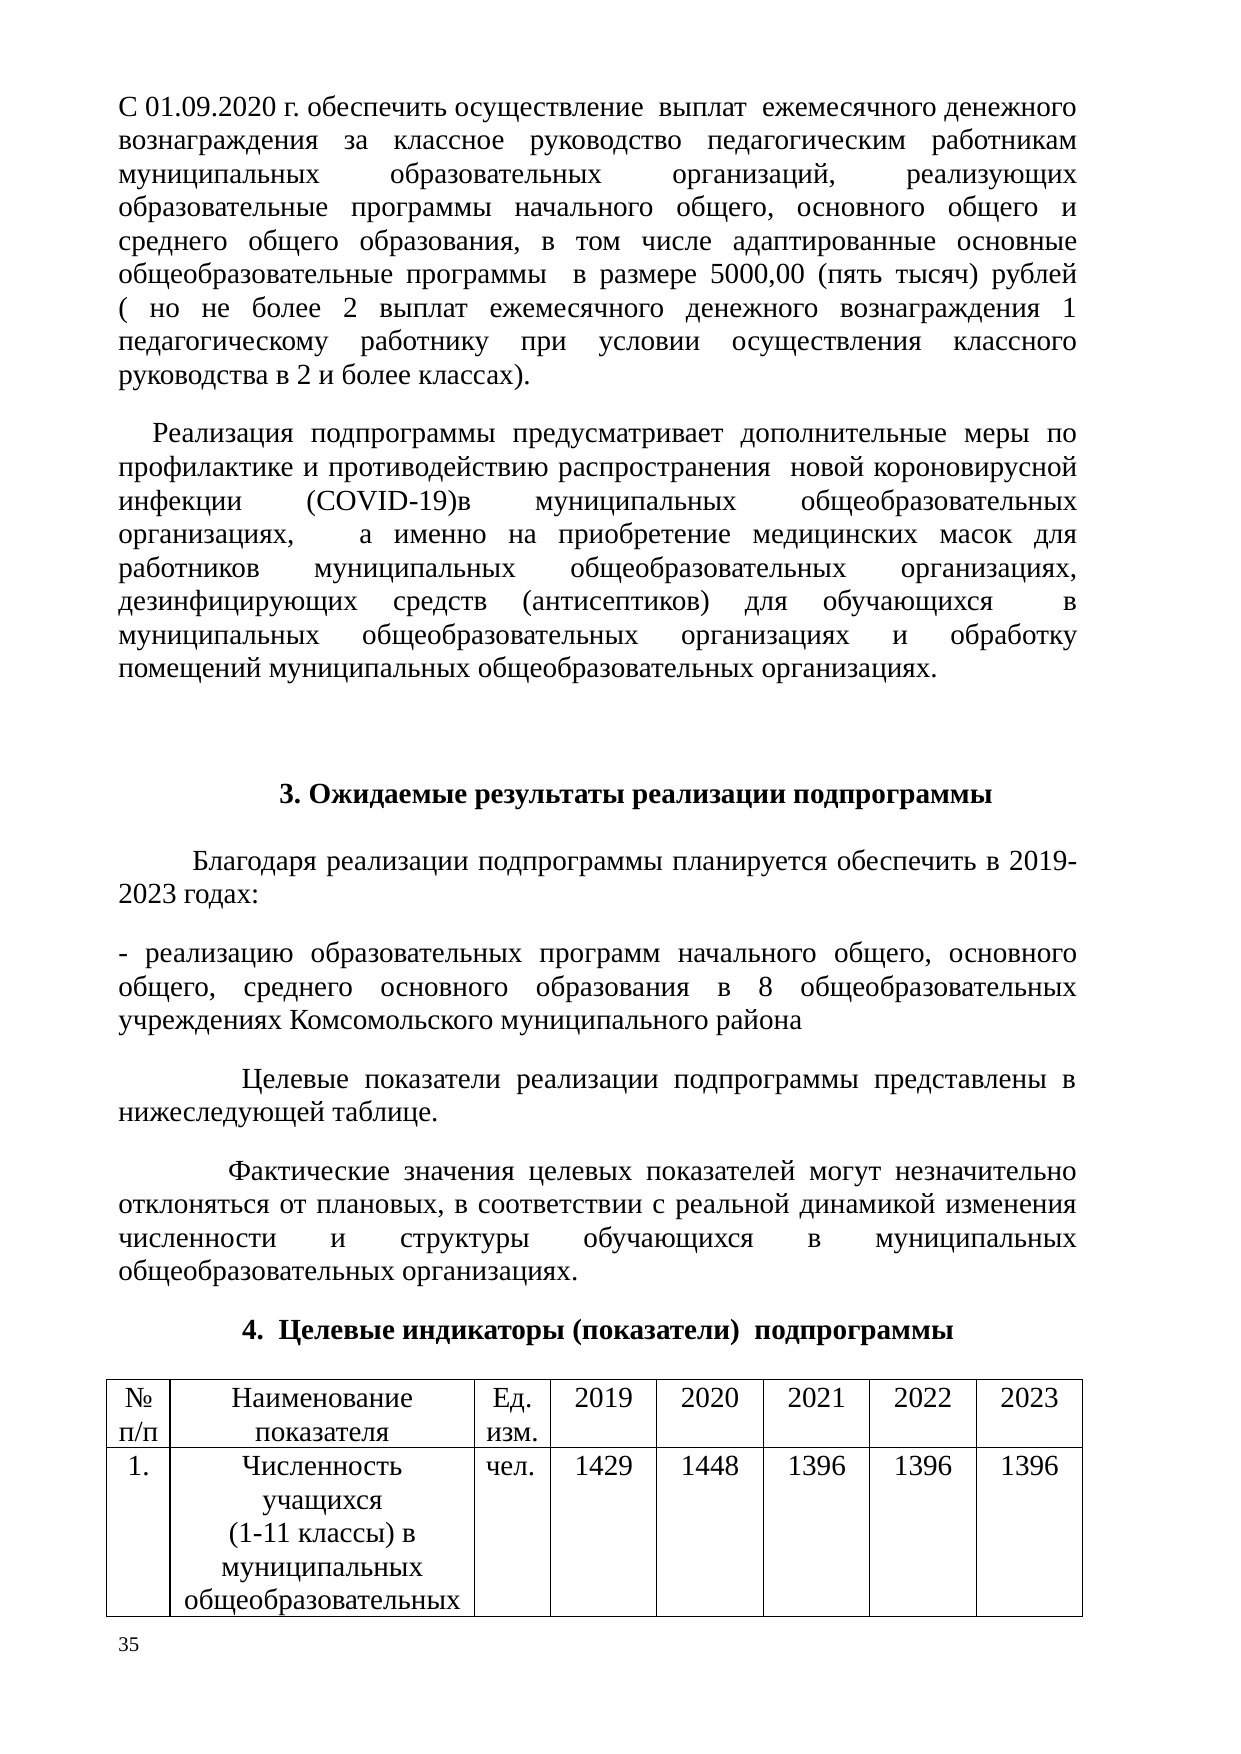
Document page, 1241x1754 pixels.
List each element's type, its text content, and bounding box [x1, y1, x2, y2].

table_cell 1396 [977, 1448, 1082, 1616]
text 3. Ожидаемые результаты реализации подпрограммы [118, 776, 1078, 809]
table_header 2019 [551, 1380, 656, 1447]
table_header 2020 [657, 1380, 763, 1447]
table_header 2022 [870, 1380, 976, 1447]
table_cell 1. [107, 1448, 169, 1616]
text Реализация подпрограммы предусматривает дополнительные меры по профилактике и противодействию распространения новой короновирусной инфекции (COVID-19)в муниципальных общеобразовательных организациях, а именно на приобретение медицинских масок для работников муниципальных общеобразовательных организациях, дезинфицирующих средств (антисептиков) для обучающихся в муниципальных общеобразовательных организациях и обработку помещений муниципальных общеобразовательных организациях. [118, 416, 1078, 684]
text 4. Целевые индикаторы (показатели) подпрограммы [118, 1312, 1078, 1346]
table_header Ед. изм. [475, 1380, 550, 1447]
text - реализацию образовательных программ начального общего, основного общего, среднего основного образования в 8 общеобразовательных учреждениях Комсомольского муниципального района [118, 935, 1078, 1036]
text С 01.09.2020 г. обеспечить осуществление выплат ежемесячного денежного вознаграждения за классное руководство педагогическим работникам муниципальных образовательных организаций, реализующих образовательные программы начального общего, основного общего и среднего общего образования, в том числе адаптированные основные общеобразовательные программы в размере 5000,00 (пять тысяч) рублей ( но не более 2 выплат ежемесячного денежного вознаграждения 1 педагогическому работнику при условии осуществления классного руководства в 2 и более классах). [118, 89, 1078, 391]
text Целевые показатели реализации подпрограммы представлены в нижеследующей таблице. [118, 1061, 1078, 1128]
table_cell 1429 [551, 1448, 656, 1616]
table_cell 1396 [764, 1448, 869, 1616]
table_cell чел. [475, 1448, 550, 1616]
table_header Наименование показателя [171, 1380, 474, 1447]
text Благодаря реализации подпрограммы планируется обеспечить в 2019-2023 годах: [118, 843, 1078, 910]
text Фактические значения целевых показателей могут незначительно отклоняться от плановых, в соответствии с реальной динамикой изменения численности и структуры обучающихся в муниципальных общеобразовательных организациях. [118, 1153, 1078, 1287]
table_cell 1448 [657, 1448, 763, 1616]
table_header № п/п [107, 1380, 169, 1447]
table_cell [171, 1448, 474, 1616]
table_header 2021 [764, 1380, 869, 1447]
table_header 2023 [977, 1380, 1082, 1447]
table_cell 1396 [870, 1448, 976, 1616]
